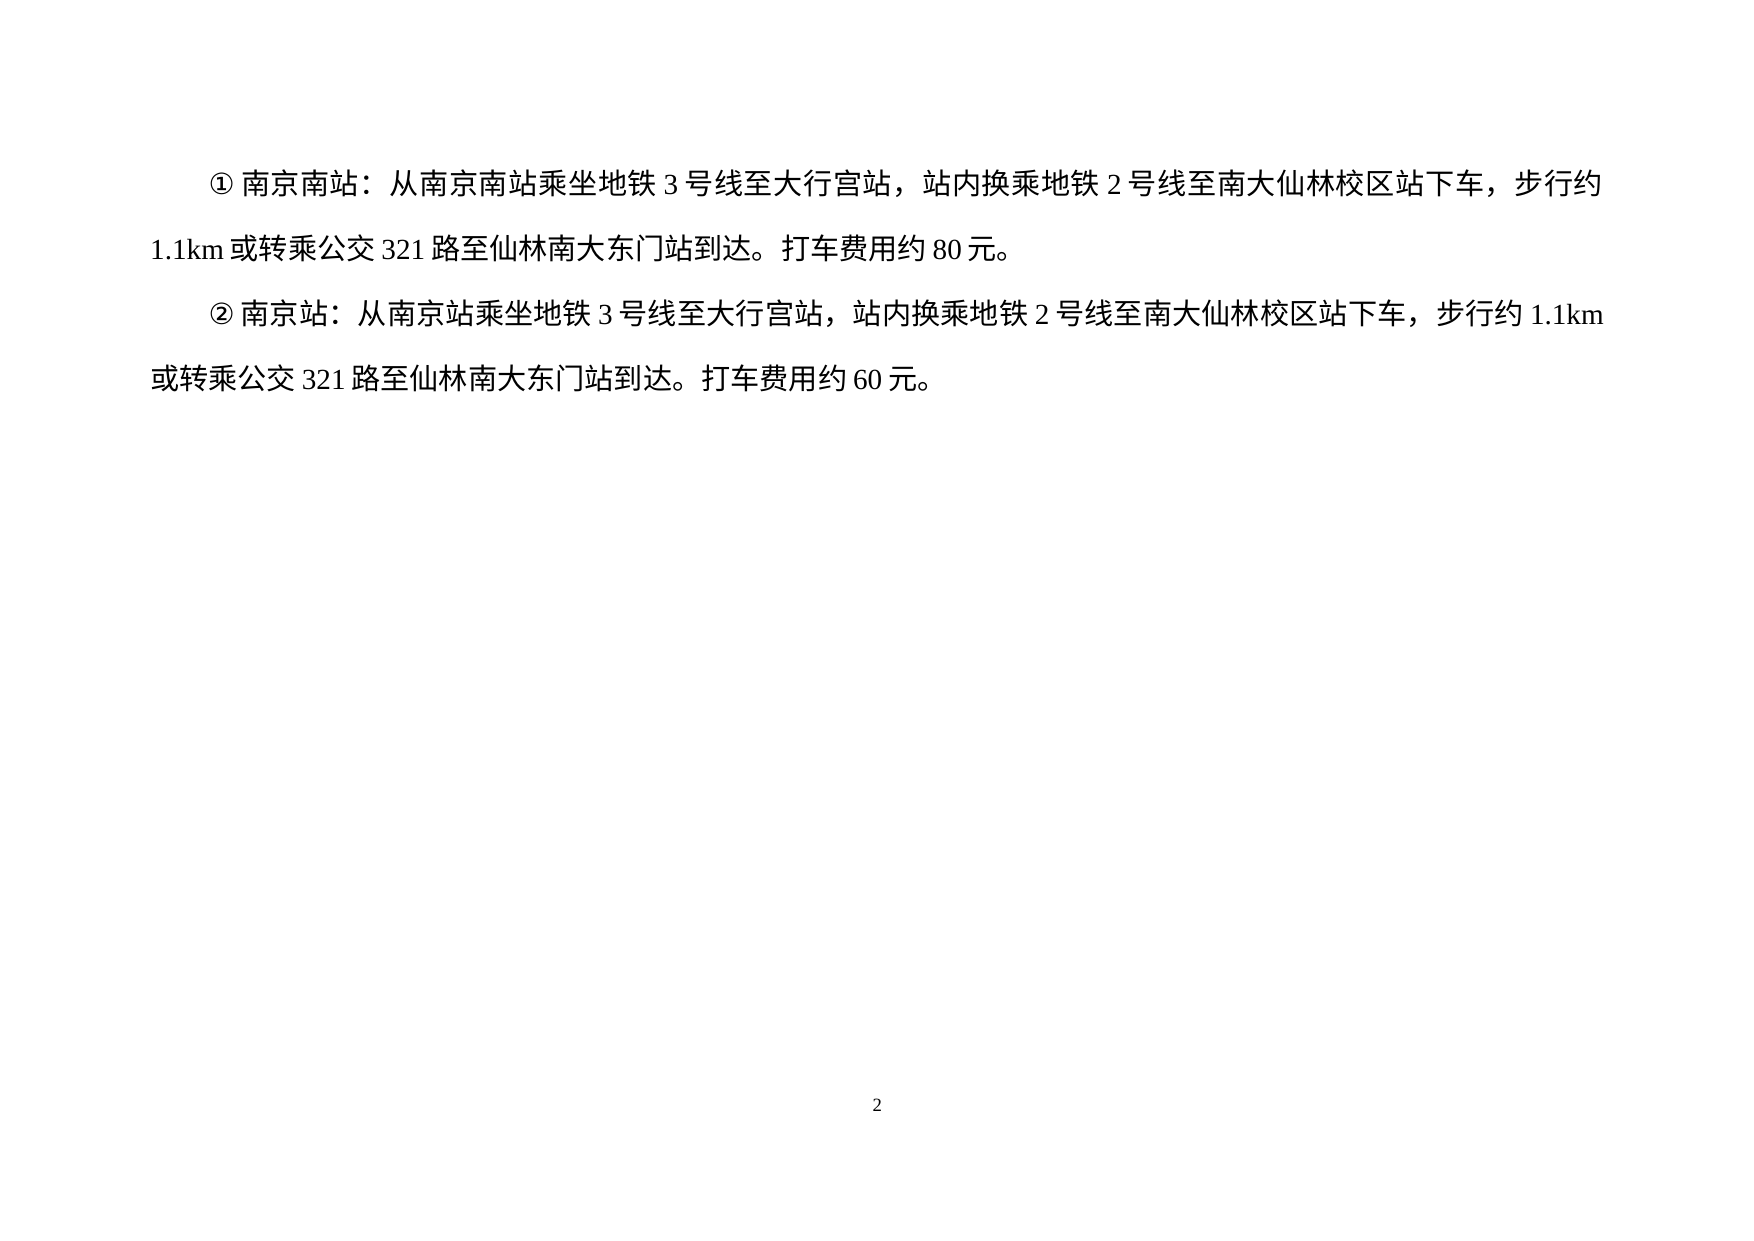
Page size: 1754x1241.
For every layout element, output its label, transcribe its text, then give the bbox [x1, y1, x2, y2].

list ①南京南站：从南京南站乘坐地铁3号线至大行宫站，站内换乘地铁2号线至南大仙林校区站下车，步行约1.1km或转乘公交321路至仙林南大东门站到达。打车费用约80元。 [150, 149, 1604, 279]
list ②南京站：从南京站乘坐地铁3号线至大行宫站，站内换乘地铁2号线至南大仙林校区站下车，步行约1.1km或转乘公交321路至仙林南大东门站到达。打车费用约60元。 [150, 279, 1604, 409]
